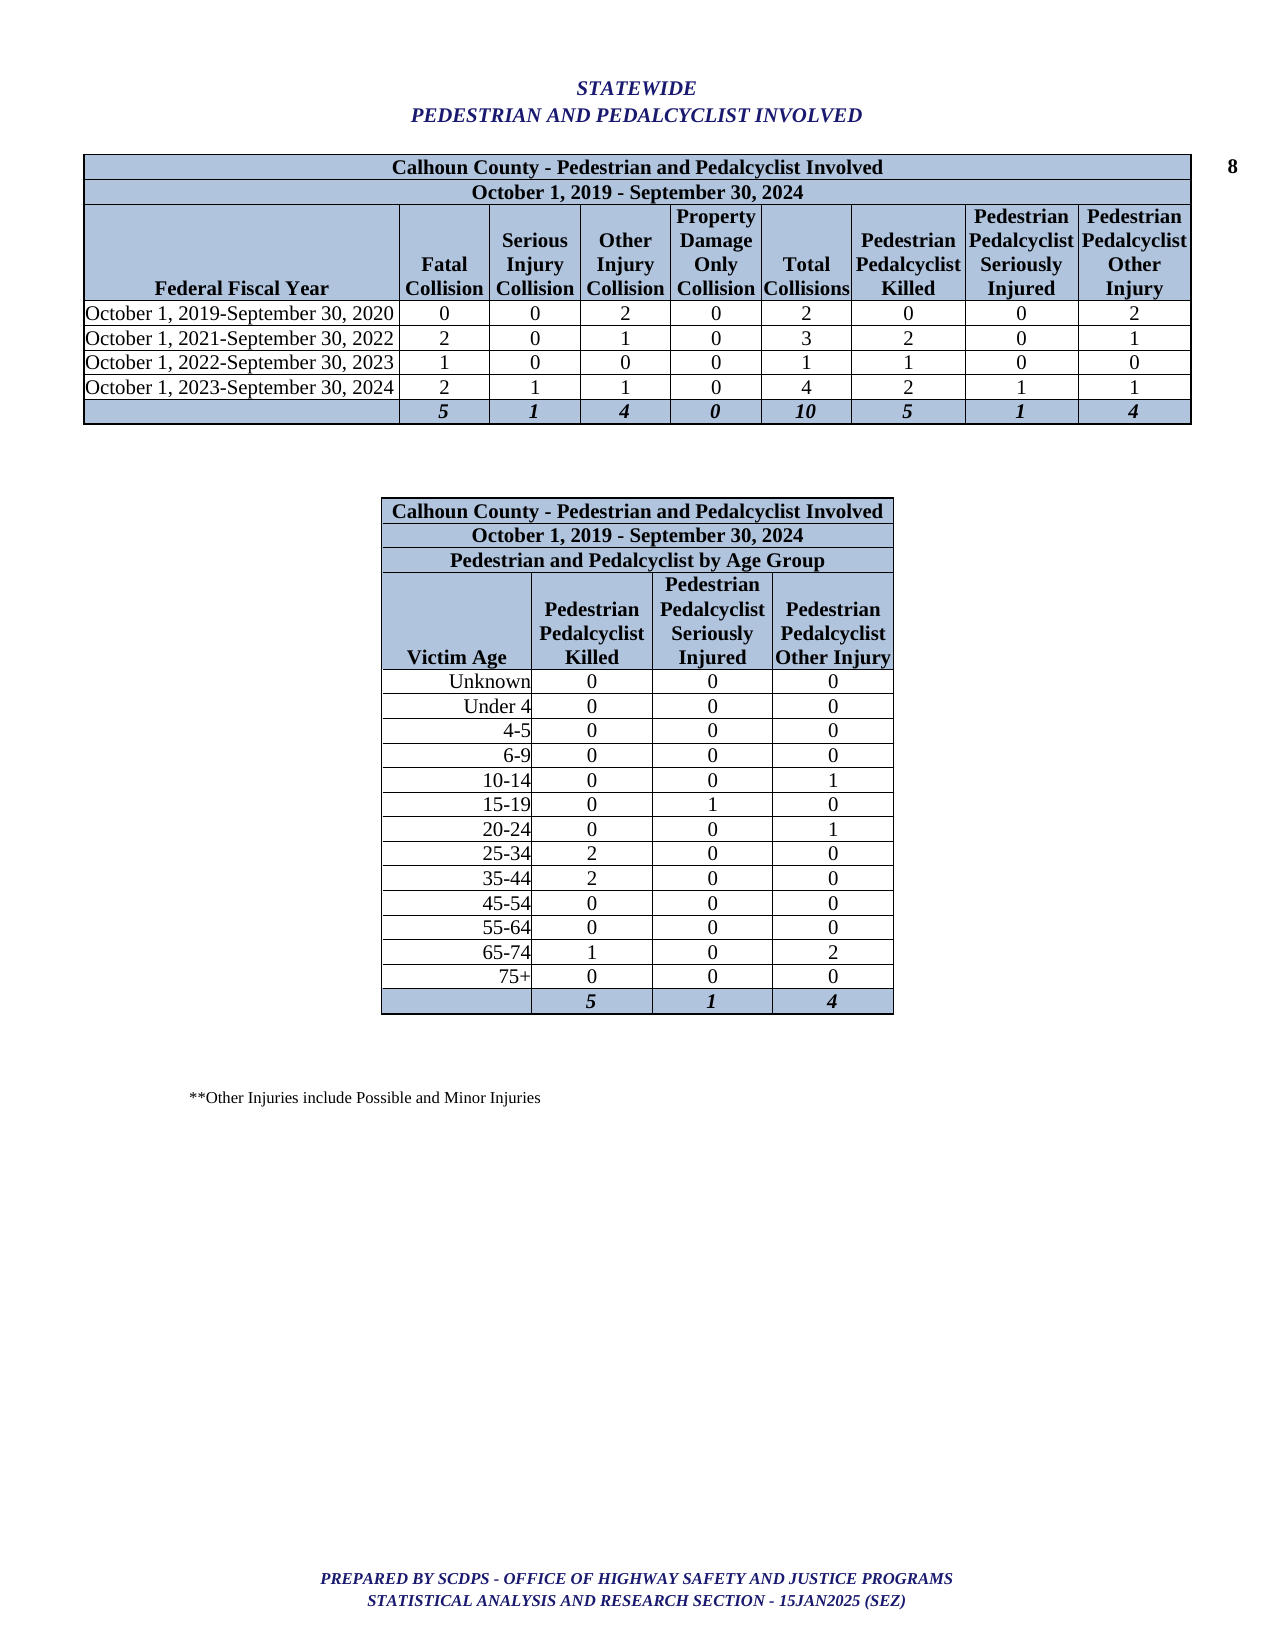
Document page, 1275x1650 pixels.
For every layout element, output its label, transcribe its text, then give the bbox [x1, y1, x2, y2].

table_cell Pedestrian and Pedalcyclist by Age Group [382, 548, 893, 572]
table_cell October 1, 2019-September 30, 2020 [85, 301, 399, 325]
table_cell Property Damage Only Collision [671, 205, 761, 300]
table_cell 0 [581, 351, 670, 374]
table_cell 1 [966, 400, 1078, 423]
table_cell 1 [490, 400, 580, 423]
table_cell 75+ [382, 965, 531, 988]
table_cell Under 4 [382, 694, 531, 718]
table_cell 25-34 [382, 842, 531, 865]
table_cell 20-24 [382, 817, 531, 841]
table_cell 0 [653, 965, 772, 988]
table_cell 0 [653, 694, 772, 718]
table_cell 0 [532, 916, 652, 939]
table_cell 0 [653, 866, 772, 890]
table_cell 0 [532, 744, 652, 767]
table_cell 1 [532, 940, 652, 964]
table_cell Unknown [382, 670, 531, 693]
table_header Calhoun County - Pedestrian and Pedalcyclist Involved [382, 499, 893, 523]
table_cell October 1, 2019 - September 30, 2024 [382, 524, 893, 547]
table_cell 2 [532, 842, 652, 865]
table_cell 1 [966, 375, 1078, 399]
table_cell 0 [653, 768, 772, 792]
table_cell 0 [400, 301, 489, 325]
table_cell 4 [581, 400, 670, 423]
table_cell 0 [773, 670, 893, 693]
table_cell 3 [762, 326, 851, 349]
table_cell 0 [671, 351, 761, 374]
table_cell October 1, 2022-September 30, 2023 [85, 351, 399, 374]
table_cell 0 [532, 793, 652, 816]
table_cell 0 [653, 891, 772, 914]
table_cell 0 [852, 301, 965, 325]
table_cell October 1, 2021-September 30, 2022 [85, 326, 399, 349]
table_cell 0 [773, 891, 893, 914]
table_cell 1 [852, 351, 965, 374]
table_cell Serious Injury Collision [490, 205, 580, 300]
table_cell Total Collisions [762, 205, 851, 300]
table_cell 1 [581, 375, 670, 399]
table_cell 45-54 [382, 891, 531, 914]
table_cell 0 [773, 694, 893, 718]
table_cell 0 [532, 719, 652, 742]
table_cell 6-9 [382, 744, 531, 767]
table_cell 1 [773, 817, 893, 841]
table_cell 2 [773, 940, 893, 964]
table_cell [85, 400, 399, 423]
table_cell 0 [532, 670, 652, 693]
table_cell 0 [490, 351, 580, 374]
table_cell 0 [532, 694, 652, 718]
table_cell 0 [773, 719, 893, 742]
table_cell Fatal Collision [400, 205, 489, 300]
table_cell 0 [671, 301, 761, 325]
table_cell 5 [852, 400, 965, 423]
table_cell Pedestrian Pedalcyclist Killed [852, 205, 965, 300]
table_cell 1 [1079, 375, 1190, 399]
table_cell 0 [773, 744, 893, 767]
table_cell 0 [653, 744, 772, 767]
table_cell 55-64 [382, 916, 531, 939]
table_cell Pedestrian Pedalcyclist Other Injury [1079, 205, 1190, 300]
table_cell 0 [671, 326, 761, 349]
table_cell 0 [966, 326, 1078, 349]
table_cell 1 [773, 768, 893, 792]
table_cell 2 [400, 326, 489, 349]
table_cell 5 [400, 400, 489, 423]
table_cell 15-19 [382, 793, 531, 816]
table_cell 4-5 [382, 719, 531, 742]
table_cell 0 [1079, 351, 1190, 374]
table_cell [382, 989, 531, 1013]
table_cell October 1, 2023-September 30, 2024 [85, 375, 399, 399]
table_cell 0 [653, 916, 772, 939]
table_cell 0 [653, 719, 772, 742]
table_cell 0 [490, 301, 580, 325]
table_cell Victim Age [382, 573, 531, 669]
table_cell 10 [762, 400, 851, 423]
table_cell 0 [532, 965, 652, 988]
table_cell 1 [1079, 326, 1190, 349]
table_cell 1 [400, 351, 489, 374]
table_cell 2 [400, 375, 489, 399]
table_cell 5 [532, 989, 652, 1013]
table_cell Pedestrian Pedalcyclist Seriously Injured [653, 573, 772, 669]
table_cell Pedestrian Pedalcyclist Killed [532, 573, 652, 669]
table_header Calhoun County - Pedestrian and Pedalcyclist Involved [85, 155, 1190, 179]
table_cell 4 [773, 989, 893, 1013]
table_cell 0 [653, 670, 772, 693]
table_cell 1 [762, 351, 851, 374]
table_cell 65-74 [382, 940, 531, 964]
table_cell 0 [653, 817, 772, 841]
table_cell 0 [773, 965, 893, 988]
table_cell 0 [532, 768, 652, 792]
table_cell 0 [653, 842, 772, 865]
table_cell Other Injury Collision [581, 205, 670, 300]
table_cell 0 [773, 842, 893, 865]
table_cell 0 [671, 400, 761, 423]
table_cell 1 [653, 793, 772, 816]
table_cell 0 [966, 351, 1078, 374]
table_cell 0 [773, 793, 893, 816]
table_cell Pedestrian Pedalcyclist Seriously Injured [966, 205, 1078, 300]
table_cell 0 [773, 866, 893, 890]
table_cell 0 [490, 326, 580, 349]
table_cell 0 [671, 375, 761, 399]
table_cell 2 [581, 301, 670, 325]
table_cell 0 [653, 940, 772, 964]
table_cell Federal Fiscal Year [85, 205, 399, 300]
table_cell 2 [852, 375, 965, 399]
table_cell 0 [966, 301, 1078, 325]
table_cell 1 [581, 326, 670, 349]
table_cell 1 [653, 989, 772, 1013]
table_cell 10-14 [382, 768, 531, 792]
table_cell 2 [1079, 301, 1190, 325]
table_cell 35-44 [382, 866, 531, 890]
table_cell 0 [773, 916, 893, 939]
table_cell 4 [1079, 400, 1190, 423]
table_cell October 1, 2019 - September 30, 2024 [85, 180, 1190, 204]
table_cell 1 [490, 375, 580, 399]
table_header **Other Injuries include Possible and Minor Injuries [189, 1088, 1086, 1112]
table_cell 0 [532, 891, 652, 914]
table_cell 2 [532, 866, 652, 890]
table_cell Pedestrian Pedalcyclist Other Injury [773, 573, 893, 669]
table_cell 2 [762, 301, 851, 325]
table_cell 4 [762, 375, 851, 399]
table_cell 2 [852, 326, 965, 349]
table_cell 0 [532, 817, 652, 841]
